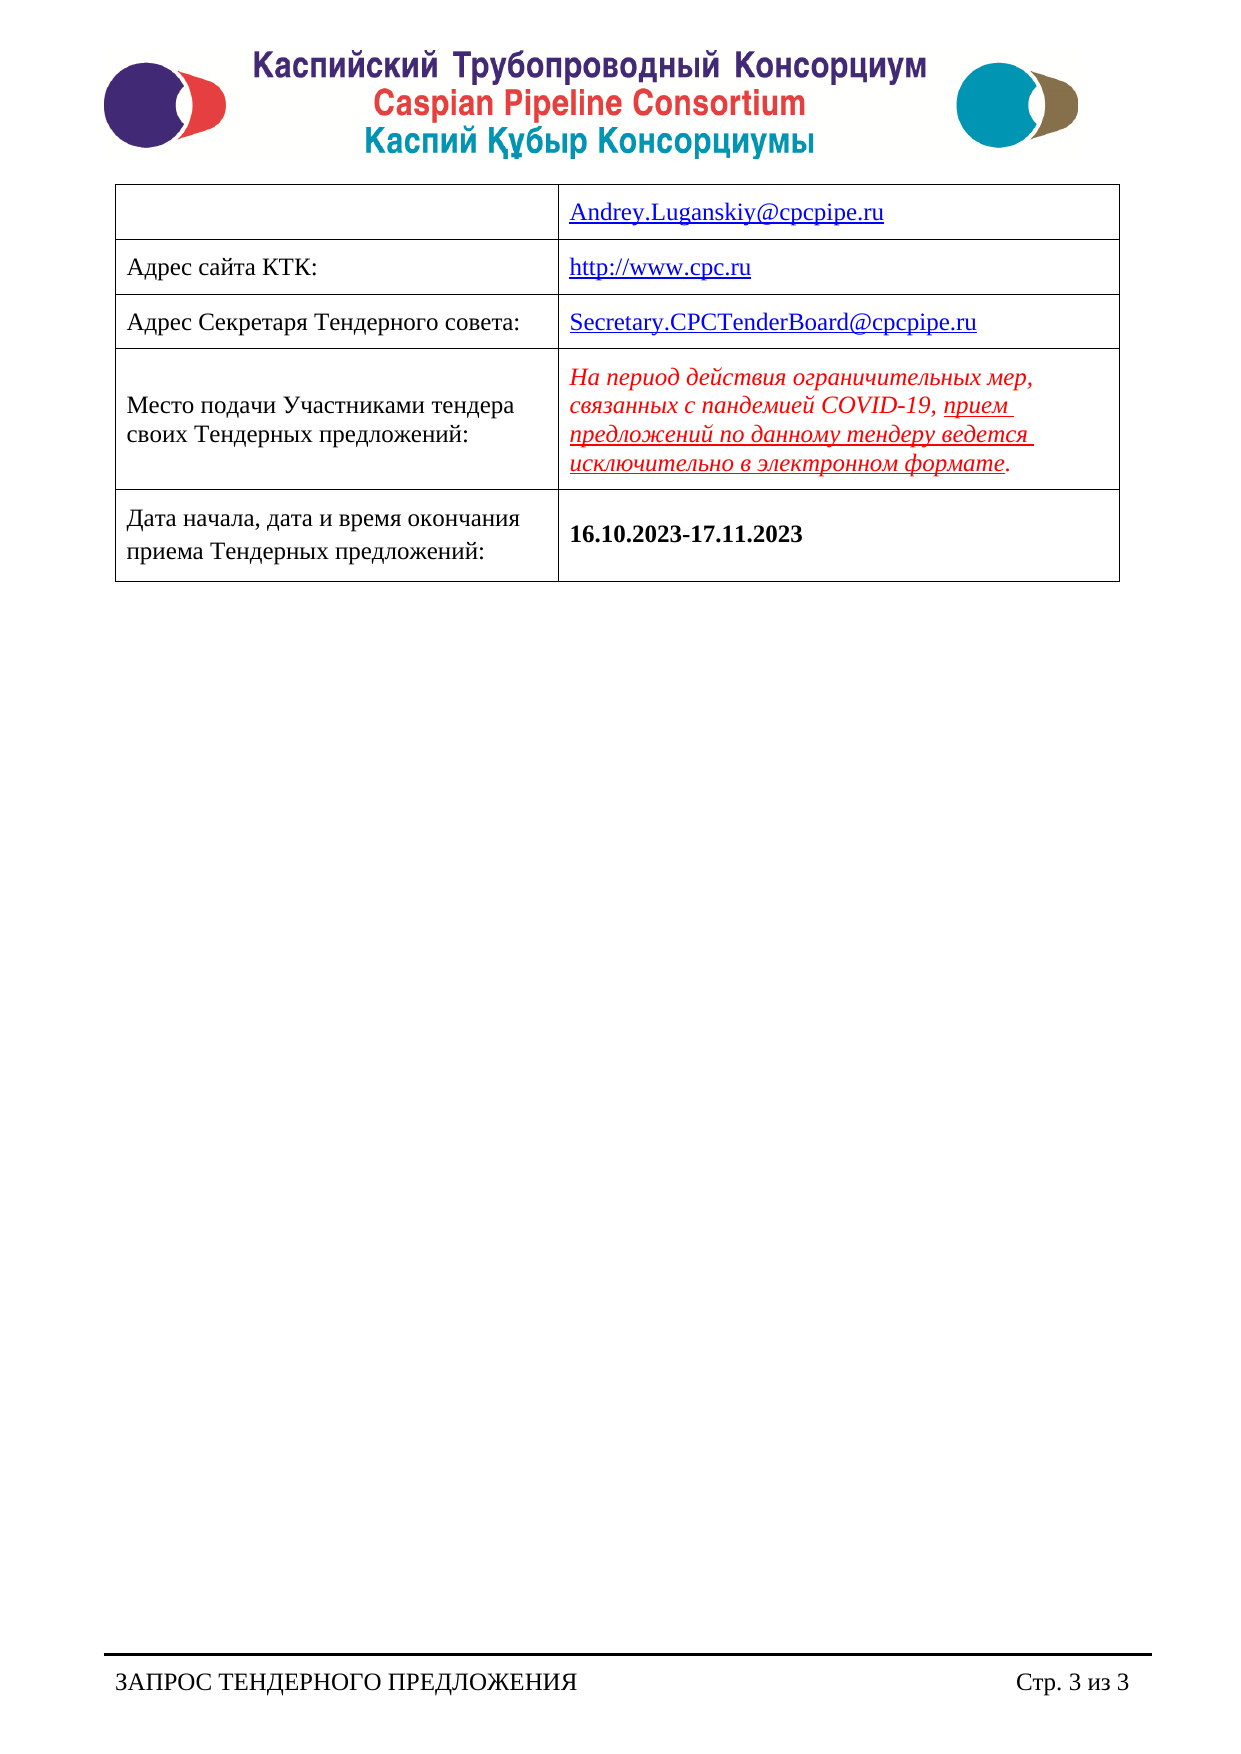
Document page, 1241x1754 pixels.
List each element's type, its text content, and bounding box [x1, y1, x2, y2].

table_cell На период действия ограничительных мер, связанных с пандемией COVID-19, прием предложений по данному тендеру ведется исключительно в электронном формате. [559, 349, 1119, 489]
table_cell http://www.cpc.ru [559, 240, 1119, 293]
table_cell Адрес сайта КТК: [116, 240, 558, 293]
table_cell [559, 185, 1119, 239]
table_cell Дата начала, дата и время окончания приема Тендерных предложений: [116, 490, 558, 581]
table_cell Адрес Секретаря Тендерного совета: [116, 295, 558, 348]
table_cell Место подачи Участниками тендера своих Тендерных предложений: [116, 349, 558, 489]
table_cell 16.10.2023-17.11.2023 [559, 490, 1119, 581]
table_cell Secretary.CPCTenderBoard@cpcpipe.ru [559, 295, 1119, 348]
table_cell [116, 185, 558, 239]
